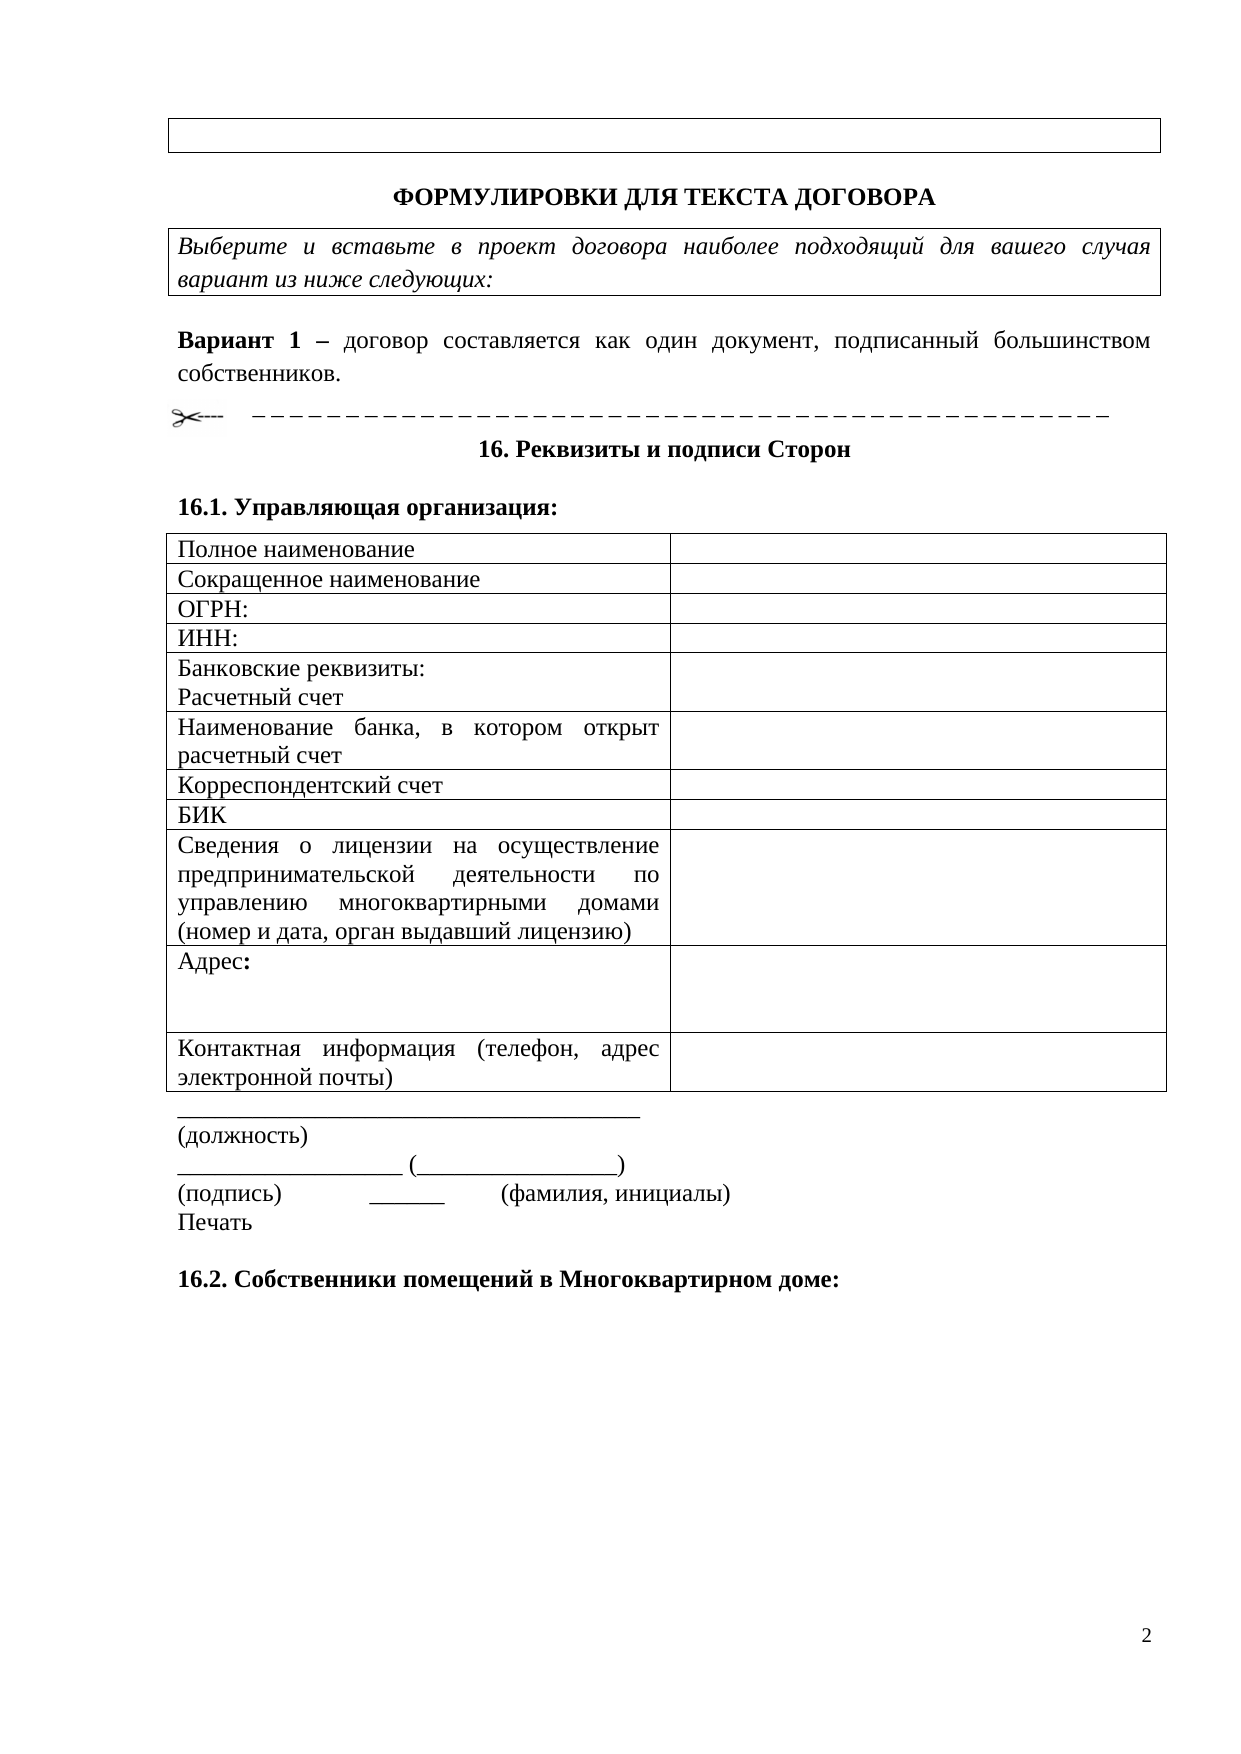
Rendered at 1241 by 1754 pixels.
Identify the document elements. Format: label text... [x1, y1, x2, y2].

table_cell Корреспондентский счет [167, 770, 670, 799]
table_cell Адрес: [167, 946, 670, 1032]
table_cell Сокращенное наименование [167, 564, 670, 593]
table_cell Наименование банка, в котором открыт расчетный счет [167, 712, 670, 769]
table_header [671, 534, 1166, 563]
text 16.2. Собственники помещений в Многоквартирном доме: [177, 1264, 1152, 1293]
table_cell БИК [167, 800, 670, 829]
table_cell [671, 830, 1166, 945]
table_header Полное наименование [167, 534, 670, 563]
text Вариант 1 – договор составляется как один документ, подписанный большинством собственников. [177, 325, 1152, 387]
table_cell [671, 712, 1166, 769]
text 16.1. Управляющая организация: [177, 492, 1152, 521]
table_cell [671, 800, 1166, 829]
table_cell [671, 624, 1166, 652]
table_cell Банковские реквизиты: Расчетный счет [167, 653, 670, 711]
table_cell Сведения о лицензии на осуществление предпринимательской деятельности по управлению многоквартирными домами (номер и дата, орган выдавший лицензию) [167, 830, 670, 945]
table_cell [671, 1033, 1166, 1091]
table_cell [671, 564, 1166, 593]
table_cell __________________ (________________) (подпись) ______ (фамилия, инициалы) [166, 1149, 1167, 1207]
table_cell _____________________________________ (должность) [166, 1092, 1167, 1149]
table_cell Контактная информация (телефон, адрес электронной почты) [167, 1033, 670, 1091]
text ФОРМУЛИРОВКИ ДЛЯ текста договора [177, 182, 1152, 211]
table_cell [671, 770, 1166, 799]
text 16. Реквизиты и подписи Сторон [177, 434, 1152, 463]
picture [168, 400, 226, 437]
table_cell [671, 594, 1166, 622]
text _ _ _ _ _ _ _ _ _ _ _ _ _ _ _ _ _ _ _ _ _ _ _ _ _ _ _ _ _ _ _ _ _ _ _ _ _ _ _ _ _ _ _ _ _ _ _ _ _ _ [252, 391, 1152, 420]
text Выберите и вставьте в проект договора наиболее подходящий для вашего случая вариант из ниже следующих: [169, 229, 1160, 295]
table_cell Печать [166, 1207, 1167, 1264]
table_cell ИНН: [167, 624, 670, 652]
table_cell ОГРН: [167, 594, 670, 622]
table_cell [671, 946, 1166, 1032]
table_cell [671, 653, 1166, 711]
